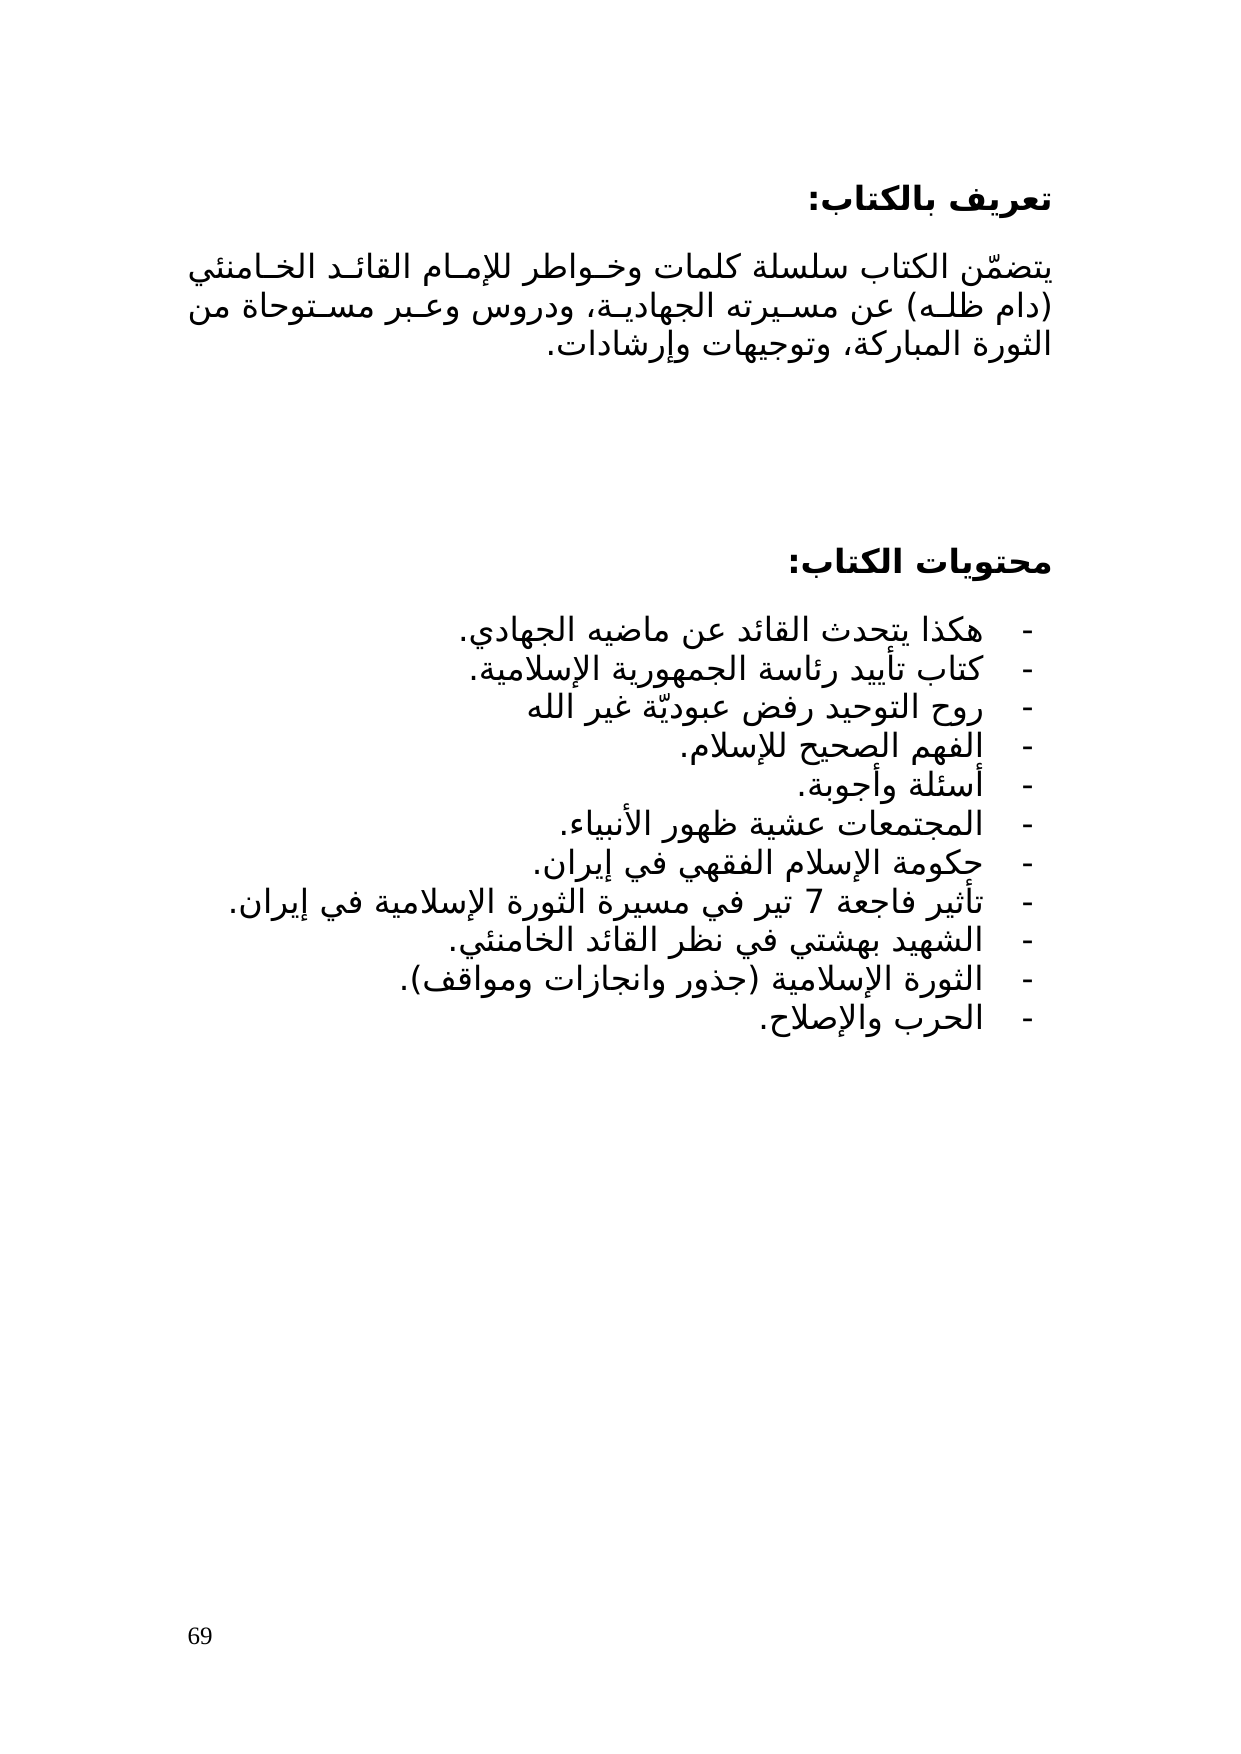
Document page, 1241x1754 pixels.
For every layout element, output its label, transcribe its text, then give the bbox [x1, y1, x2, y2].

list روح التوحيد رفض عبوديّة غير الله [187, 688, 1021, 727]
list الشهيد بهشتي في نظر القائد الخامنئي. [187, 921, 1021, 960]
list أسئلة وأجوبة. [187, 766, 1021, 804]
list هكذا يتحدث القائد عن ماضيه الجهادي. [187, 610, 1021, 649]
list حكومة الإسلام الفقهي في إيران. [187, 843, 1021, 882]
list الحرب والإصلاح. [187, 999, 1021, 1037]
text يتضمّن الكتاب سلسلة كلمات وخواطر للإمام القائد الخامنئي (دام ظله) عن مسيرته الجهادية، ودروس وعبر مستوحاة من الثورة المباركة، وتوجيهات وإرشادات. [187, 247, 1053, 364]
text محتويات الكتاب: [187, 542, 1053, 581]
text تعريف بالكتاب: [187, 179, 1053, 218]
list الثورة الإسلامية (جذور وانجازات ومواقف). [187, 960, 1021, 999]
list المجتمعات عشية ظهور الأنبياء. [187, 804, 1021, 843]
list كتاب تأييد رئاسة الجمهورية الإسلامية. [187, 649, 1021, 688]
list الفهم الصحيح للإسلام. [187, 727, 1021, 766]
list تأثير فاجعة 7 تير في مسيرة الثورة الإسلامية في إيران. [187, 882, 1021, 921]
